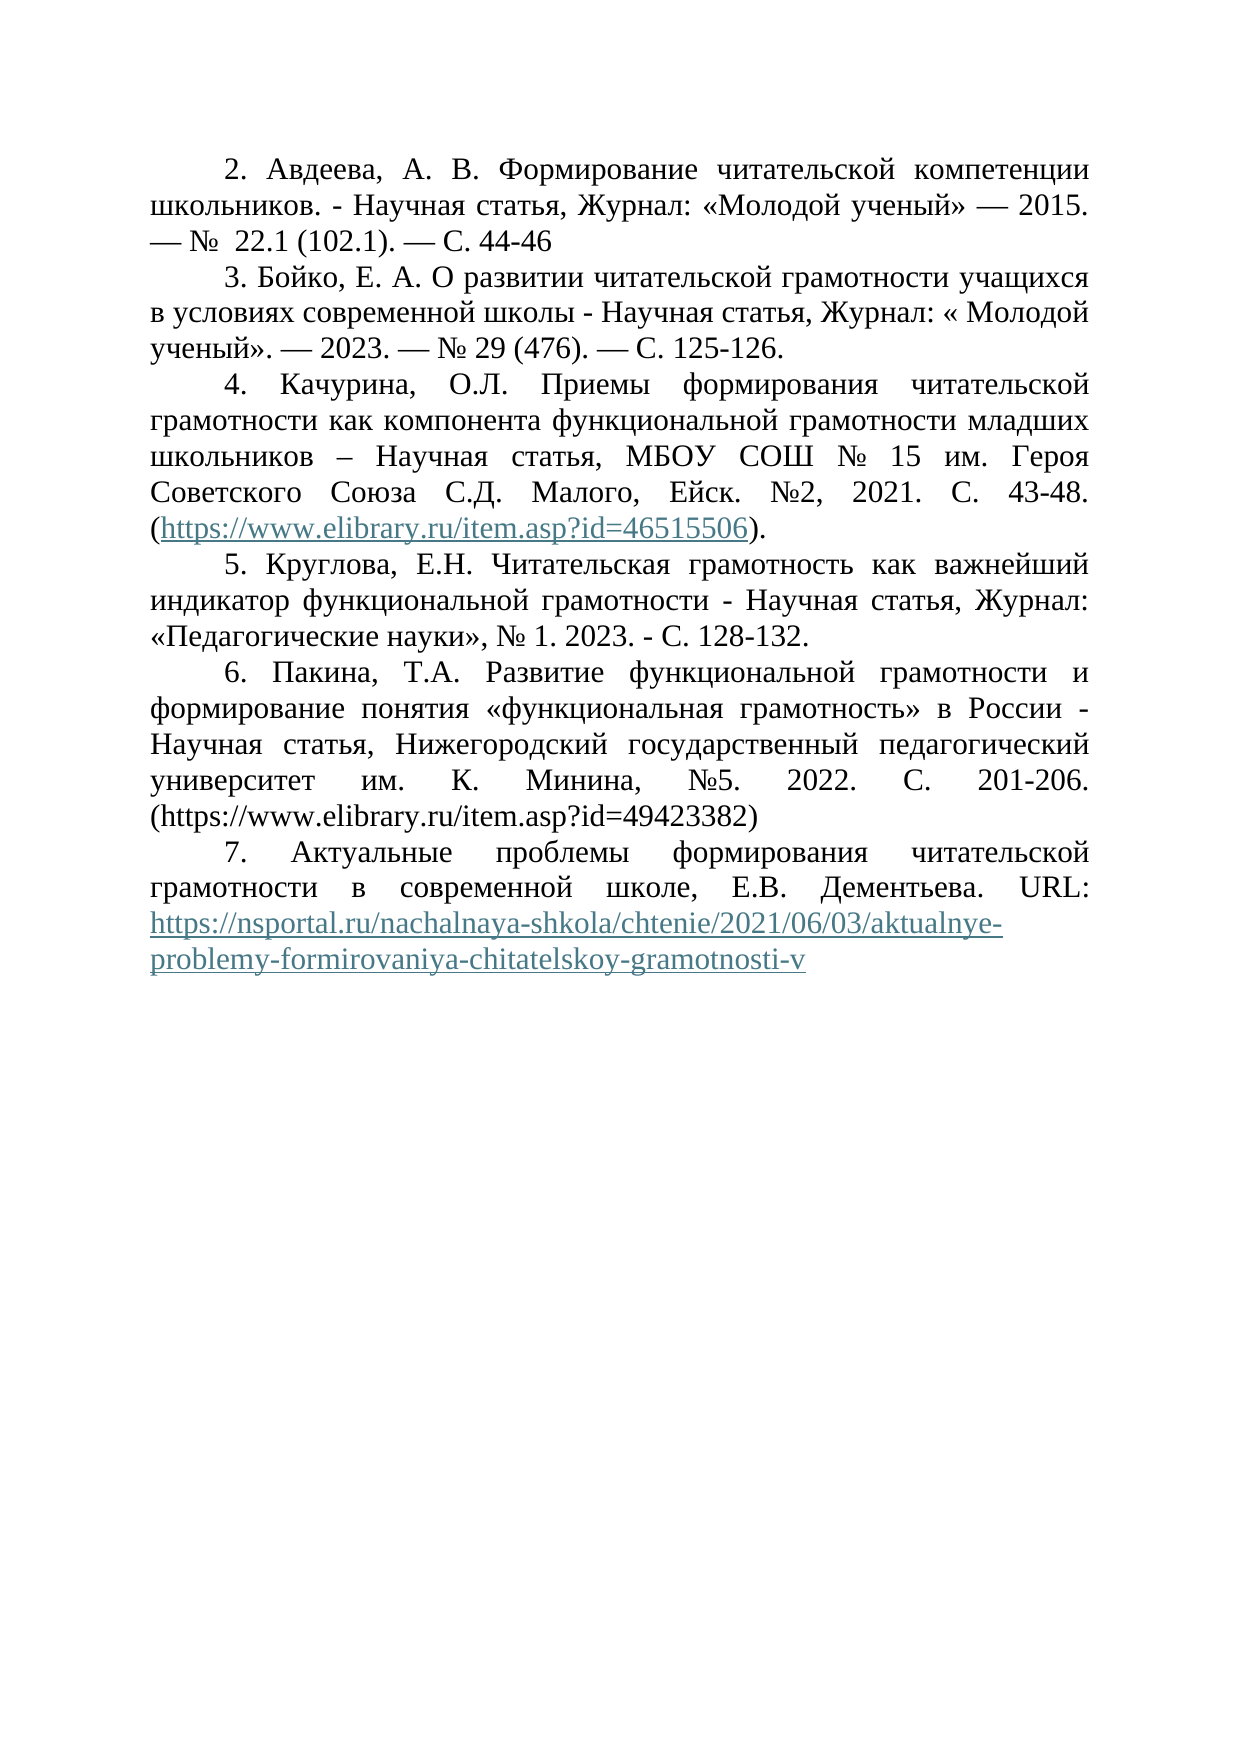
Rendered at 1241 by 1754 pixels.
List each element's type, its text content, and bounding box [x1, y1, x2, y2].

text 7. Актуальные проблемы формирования читательской грамотности в современной школе, Е.В. Дементьева. URL: https://nsportal.ru/nachalnaya-shkola/chtenie/2021/06/03/aktualnye-problemy-formirovaniya-chitatelskoy-gramotnosti-v [150, 833, 1090, 977]
text 3. Бойко, Е. А. О развитии читательской грамотности учащихся в условиях современной школы - Научная статья, Журнал: « Молодой ученый». — 2023. — № 29 (476). — С. 125-126. [150, 258, 1090, 366]
text 6. Пакина, Т.А. Развитие функциональной грамотности и формирование понятия «функциональная грамотность» в России - Научная статья, Нижегородский государственный педагогический университет им. К. Минина, №5. 2022. С. 201-206. (https://www.elibrary.ru/item.asp?id=49423382) [150, 653, 1090, 833]
text 5. Круглова, Е.Н. Читательская грамотность как важнейший индикатор функциональной грамотности - Научная статья, Журнал: «Педагогические науки», № 1. 2023. - С. 128-132. [150, 545, 1090, 653]
text 4. Качурина, О.Л. Приемы формирования читательской грамотности как компонента функциональной грамотности младших школьников – Научная статья, МБОУ СОШ № 15 им. Героя Советского Союза С.Д. Малого, Ейск. №2, 2021. С. 43-48. (https://www.elibrary.ru/item.asp?id=46515506). [150, 366, 1090, 545]
text 2. Авдеева, А. В. Формирование читательской компетенции школьников. - Научная статья, Журнал: «Молодой ученый» — 2015. — № 22.1 (102.1). — С. 44-46 [150, 150, 1090, 258]
